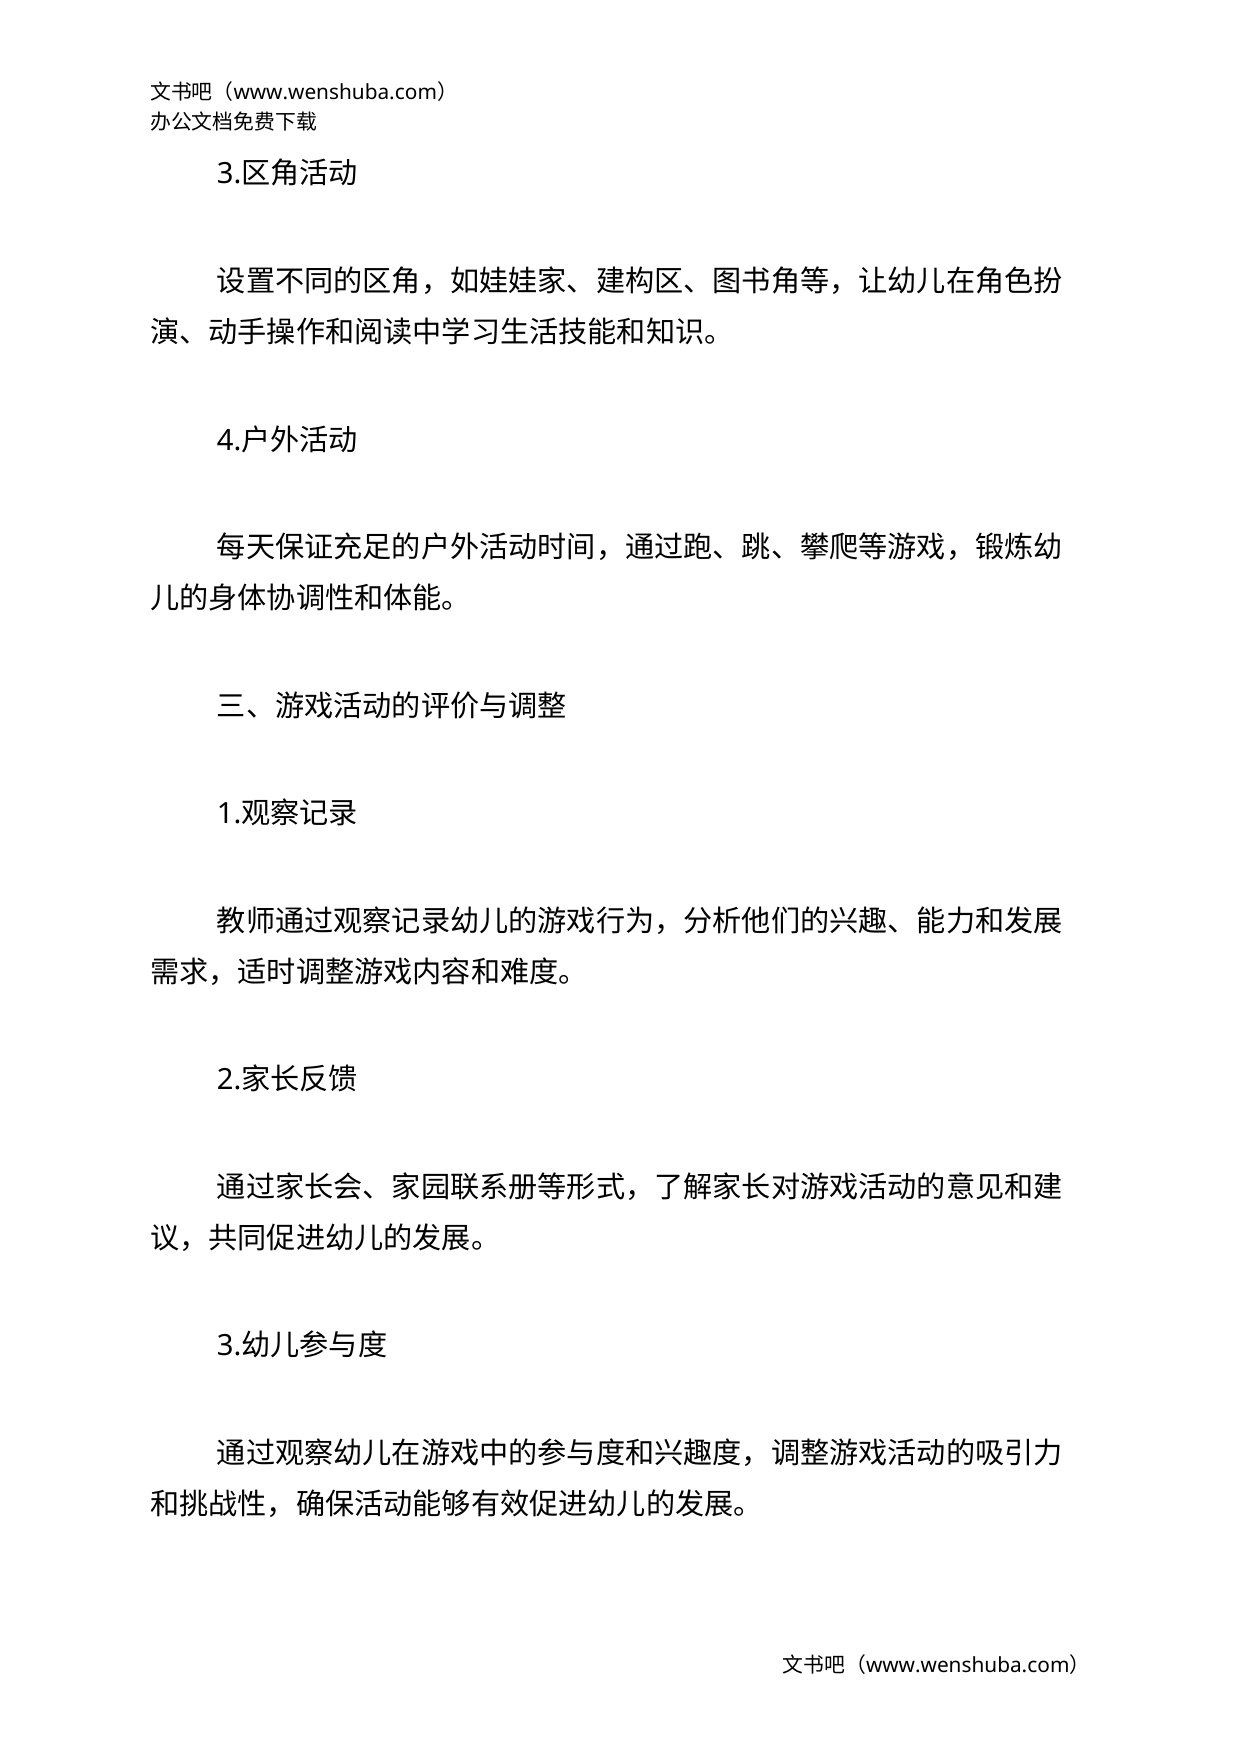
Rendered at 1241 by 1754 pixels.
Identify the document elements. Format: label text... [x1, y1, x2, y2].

text 设置不同的区角，如娃娃家、建构区、图书角等，让幼儿在角色扮演、动手操作和阅读中学习生活技能和知识。 [150, 258, 1090, 351]
text 三、游戏活动的评价与调整 [150, 682, 1090, 724]
text 4.户外活动 [150, 416, 1090, 458]
text 通过观察幼儿在游戏中的参与度和兴趣度，调整游戏活动的吸引力和挑战性，确保活动能够有效促进幼儿的发展。 [150, 1429, 1090, 1522]
text 教师通过观察记录幼儿的游戏行为，分析他们的兴趣、能力和发展需求，适时调整游戏内容和难度。 [150, 897, 1090, 990]
text 3.幼儿参与度 [150, 1322, 1090, 1364]
text 1.观察记录 [150, 790, 1090, 832]
text 2.家长反馈 [150, 1056, 1090, 1098]
text 3.区角活动 [150, 150, 1090, 192]
text 每天保证充足的户外活动时间，通过跑、跳、攀爬等游戏，锻炼幼儿的身体协调性和体能。 [150, 524, 1090, 617]
text 通过家长会、家园联系册等形式，了解家长对游戏活动的意见和建议，共同促进幼儿的发展。 [150, 1163, 1090, 1256]
